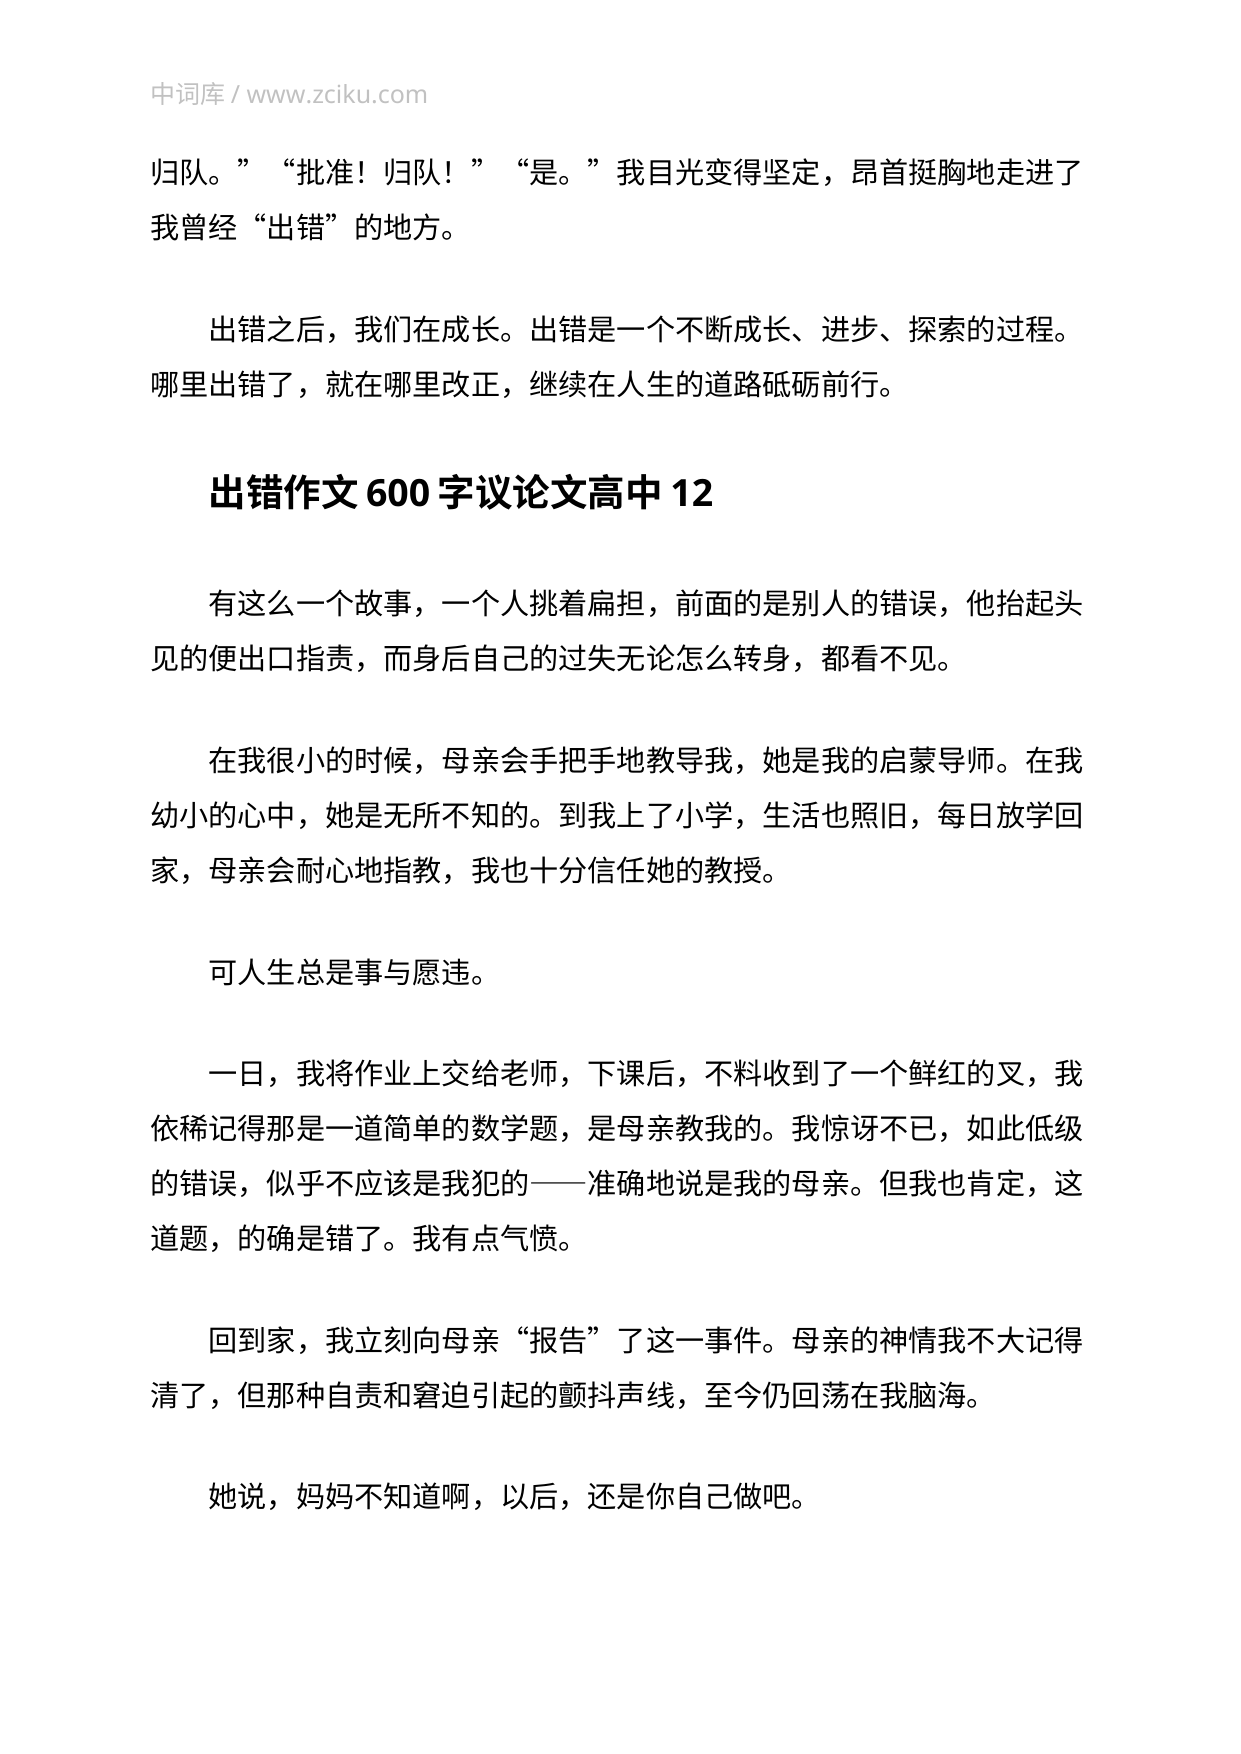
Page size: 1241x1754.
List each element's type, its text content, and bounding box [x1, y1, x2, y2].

text 可人生总是事与愿违。 [150, 949, 1090, 991]
text 出错作文600字议论文高中12 [150, 463, 1090, 518]
text 一日，我将作业上交给老师，下课后，不料收到了一个鲜红的叉，我依稀记得那是一道简单的数学题，是母亲教我的。我惊讶不已，如此低级的错误，似乎不应该是我犯的――准确地说是我的母亲。但我也肯定，这道题，的确是错了。我有点气愤。 [150, 1051, 1090, 1258]
text 出错之后，我们在成长。出错是一个不断成长、进步、探索的过程。哪里出错了，就在哪里改正，继续在人生的道路砥砺前行。 [150, 307, 1090, 404]
text 她说，妈妈不知道啊，以后，还是你自己做吧。 [150, 1474, 1090, 1516]
text 在我很小的时候，母亲会手把手地教导我，她是我的启蒙导师。在我幼小的心中，她是无所不知的。到我上了小学，生活也照旧，每日放学回家，母亲会耐心地指教，我也十分信任她的教授。 [150, 738, 1090, 890]
text 回到家，我立刻向母亲“报告”了这一事件。母亲的神情我不大记得清了，但那种自责和窘迫引起的颤抖声线，至今仍回荡在我脑海。 [150, 1317, 1090, 1414]
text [150, 150, 1090, 247]
text 有这么一个故事，一个人挑着扁担，前面的是别人的错误，他抬起头见的便出口指责，而身后自己的过失无论怎么转身，都看不见。 [150, 581, 1090, 678]
